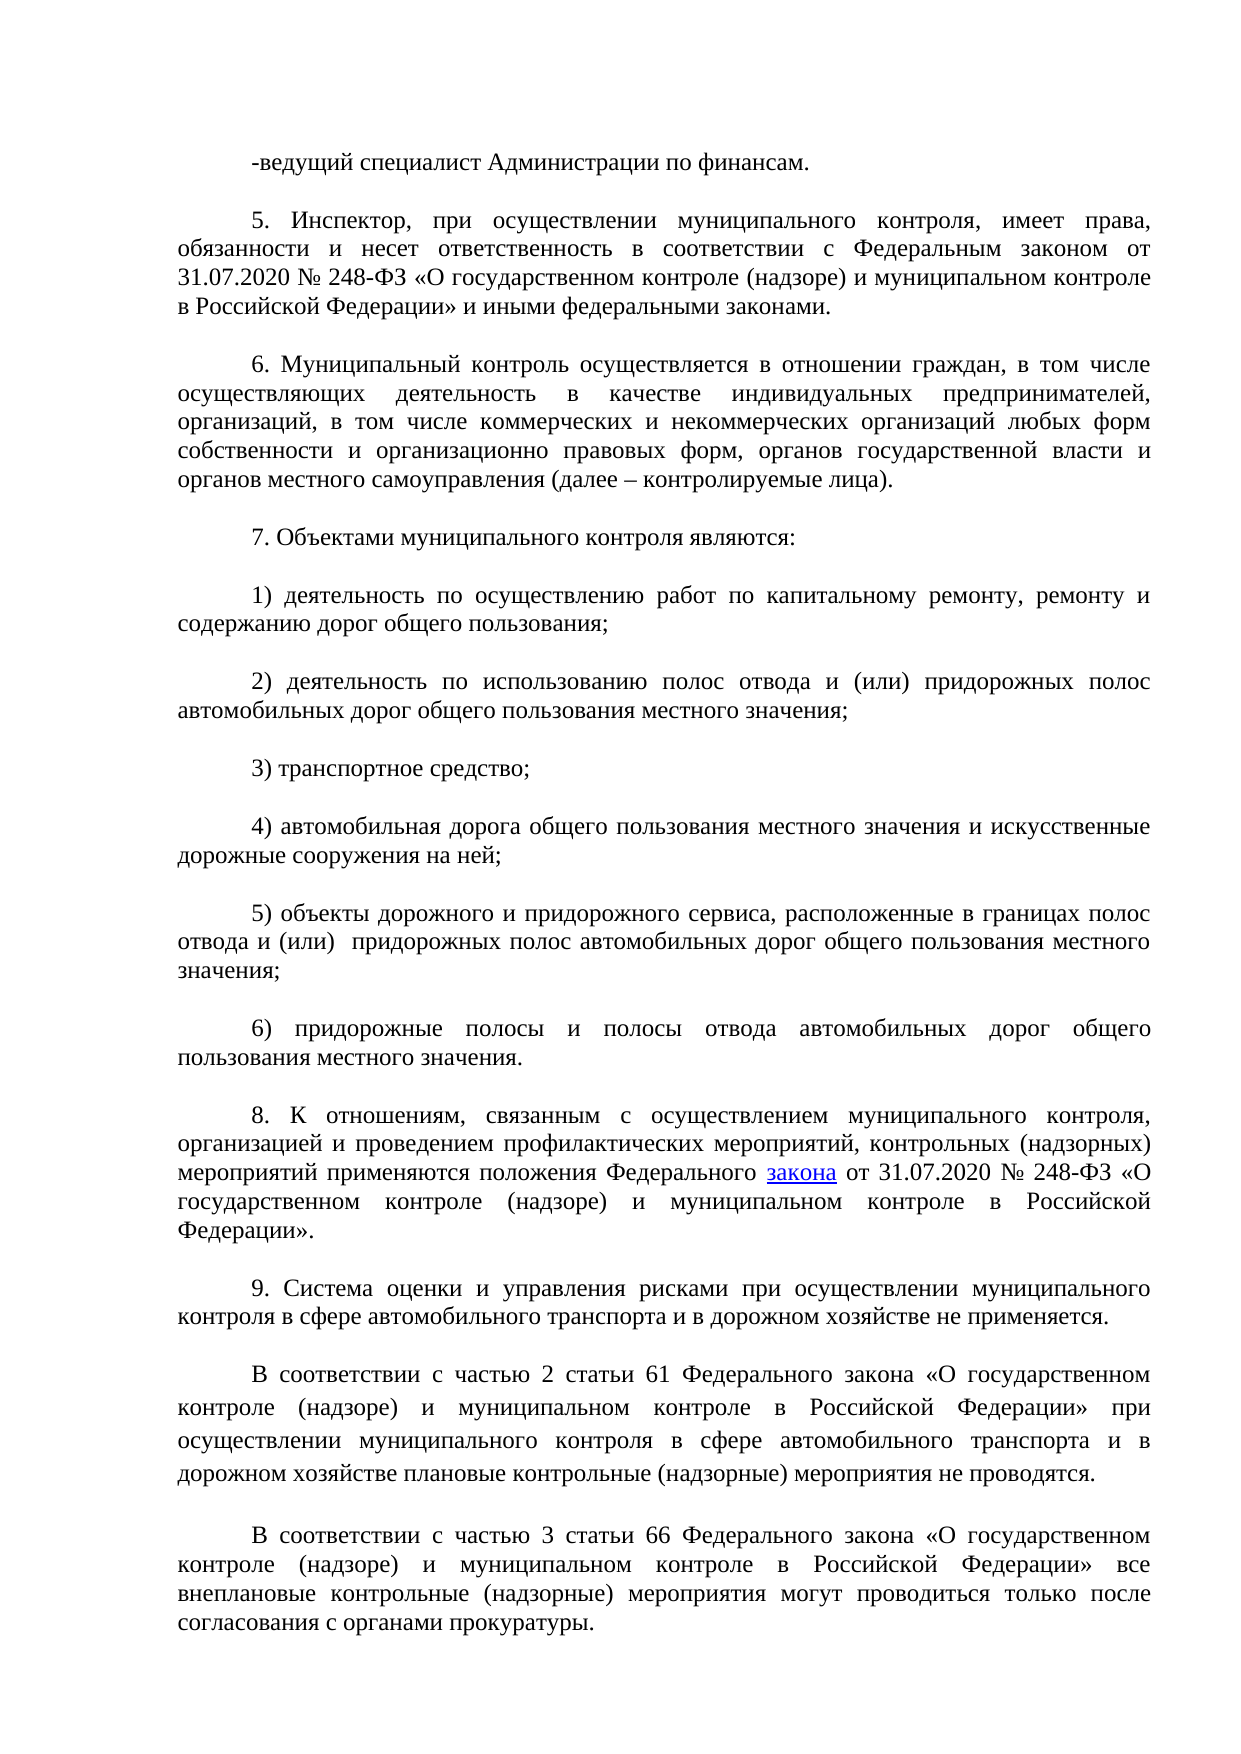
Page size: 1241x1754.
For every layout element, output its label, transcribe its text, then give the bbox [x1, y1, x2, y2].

text 4) автомобильная дорога общего пользования местного значения и искусственные дорожные сооружения на ней; [177, 811, 1152, 868]
text 8. К отношениям, связанным с осуществлением муниципального контроля, организацией и проведением профилактических мероприятий, контрольных (надзорных) мероприятий применяются положения Федерального закона от 31.07.2020 № 248-ФЗ «О государственном контроле (надзоре) и муниципальном контроле в Российской Федерации». [177, 1100, 1152, 1243]
text В соответствии с частью 2 статьи 61 Федерального закона «О государственном контроле (надзоре) и муниципальном контроле в Российской Федерации» при осуществлении муниципального контроля в сфере автомобильного транспорта и в дорожном хозяйстве плановые контрольные (надзорные) мероприятия не проводятся. [177, 1359, 1152, 1487]
text 7. Объектами муниципального контроля являются: [177, 522, 1152, 551]
text 3) транспортное средство; [177, 753, 1152, 782]
text В соответствии с частью 3 статьи 66 Федерального закона «О государственном контроле (надзоре) и муниципальном контроле в Российской Федерации» все внеплановые контрольные (надзорные) мероприятия могут проводиться только после согласования с органами прокуратуры. [177, 1521, 1152, 1636]
text -ведущий специалист Администрации по финансам. [177, 147, 1152, 176]
text 5. Инспектор, при осуществлении муниципального контроля, имеет права, обязанности и несет ответственность в соответствии с Федеральным законом от 31.07.2020 № 248-ФЗ «О государственном контроле (надзоре) и муниципальном контроле в Российской Федерации» и иными федеральными законами. [177, 205, 1152, 320]
text 2) деятельность по использованию полос отвода и (или) придорожных полос автомобильных дорог общего пользования местного значения; [177, 666, 1152, 724]
text 6) придорожные полосы и полосы отвода автомобильных дорог общего пользования местного значения. [177, 1013, 1152, 1071]
text 1) деятельность по осуществлению работ по капитальному ремонту, ремонту и содержанию дорог общего пользования; [177, 580, 1152, 637]
text 6. Муниципальный контроль осуществляется в отношении граждан, в том числе осуществляющих деятельность в качестве индивидуальных предпринимателей, организаций, в том числе коммерческих и некоммерческих организаций любых форм собственности и организационно правовых форм, органов государственной власти и органов местного самоуправления (далее – контролируемые лица). [177, 349, 1152, 493]
text 9. Система оценки и управления рисками при осуществлении муниципального контроля в сфере автомобильного транспорта и в дорожном хозяйстве не применяется. [177, 1273, 1152, 1330]
text 5) объекты дорожного и придорожного сервиса, расположенные в границах полос отвода и (или) придорожных полос автомобильных дорог общего пользования местного значения; [177, 898, 1152, 984]
